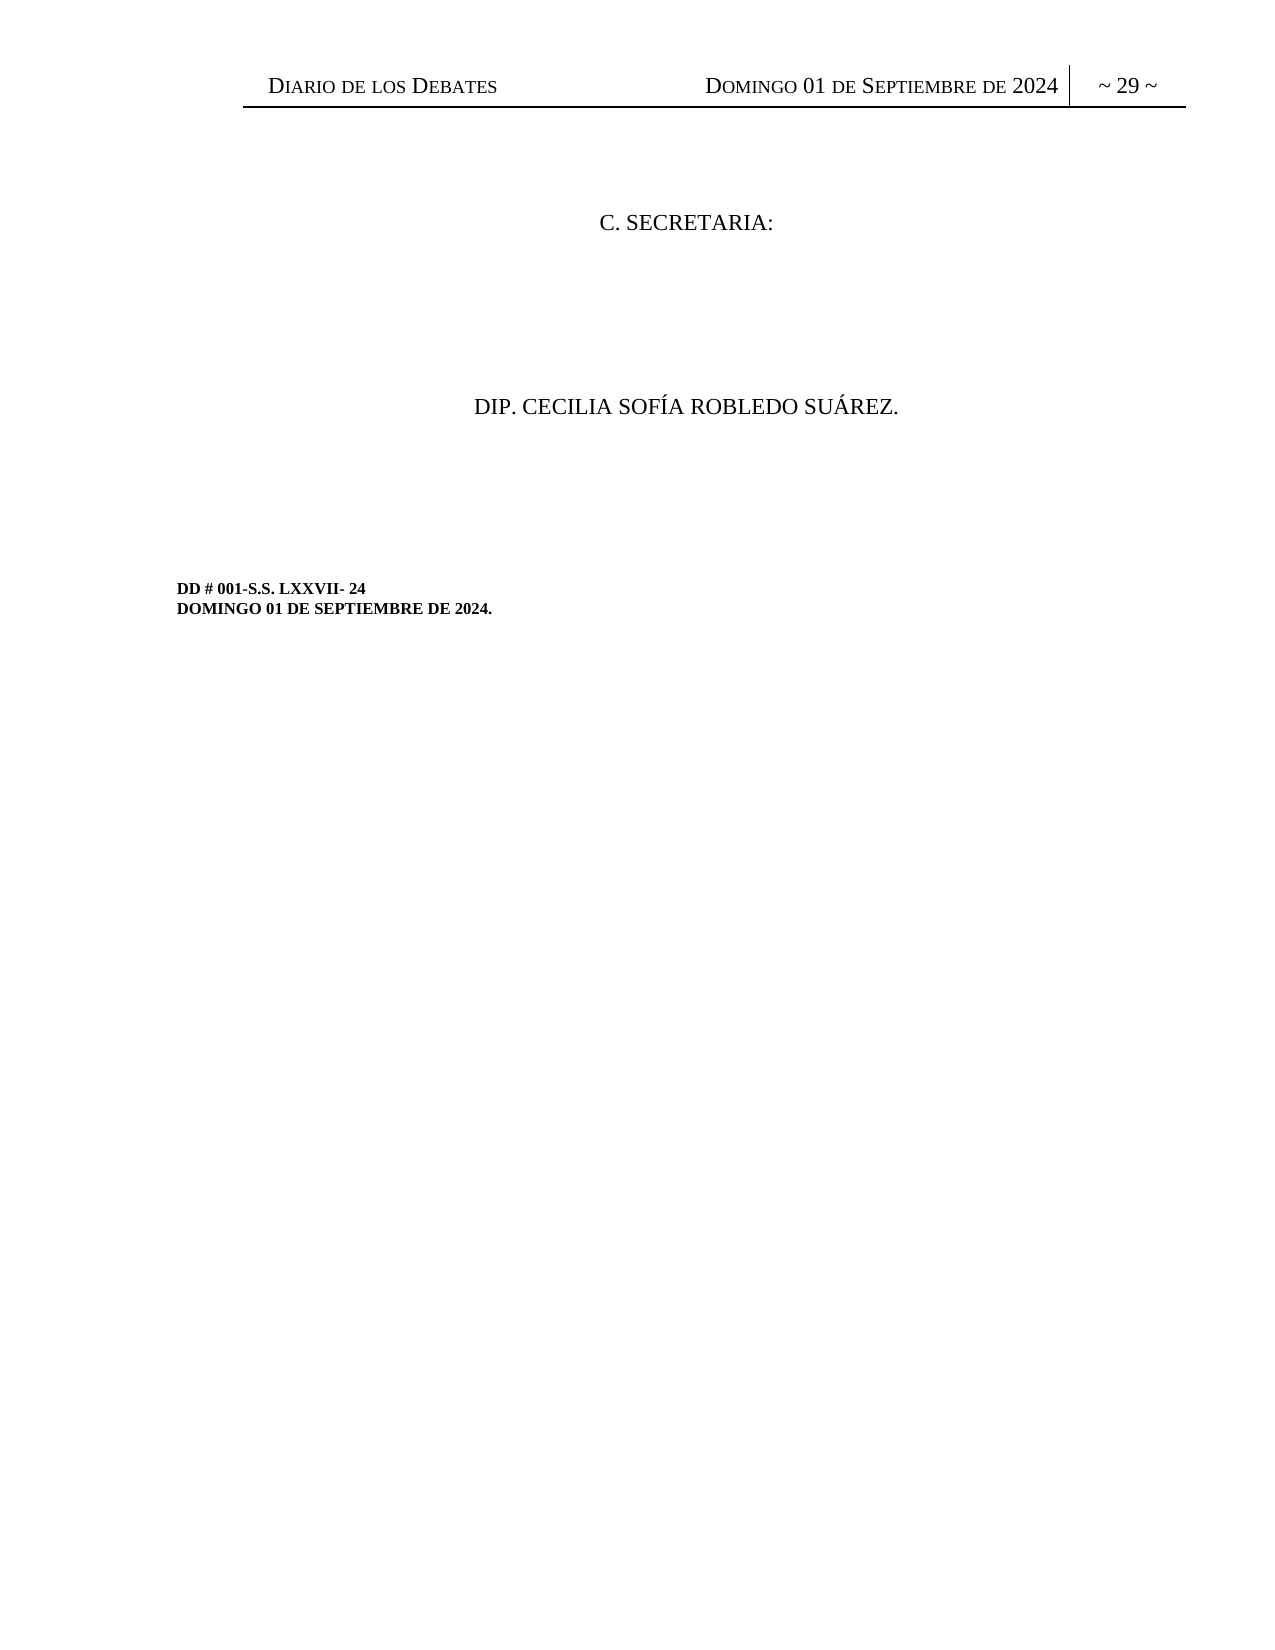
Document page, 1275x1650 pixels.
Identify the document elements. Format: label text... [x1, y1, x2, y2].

text DOMINGO 01 DE SEPTIEMBRE DE 2024. [177, 599, 1196, 618]
text DD # 001-S.S. LXXVII- 24 [177, 579, 1196, 598]
text C. SECRETARIA: [177, 208, 1196, 235]
text DIP. CECILIA SOFÍA ROBLEDO SUÁREZ. [177, 393, 1196, 419]
